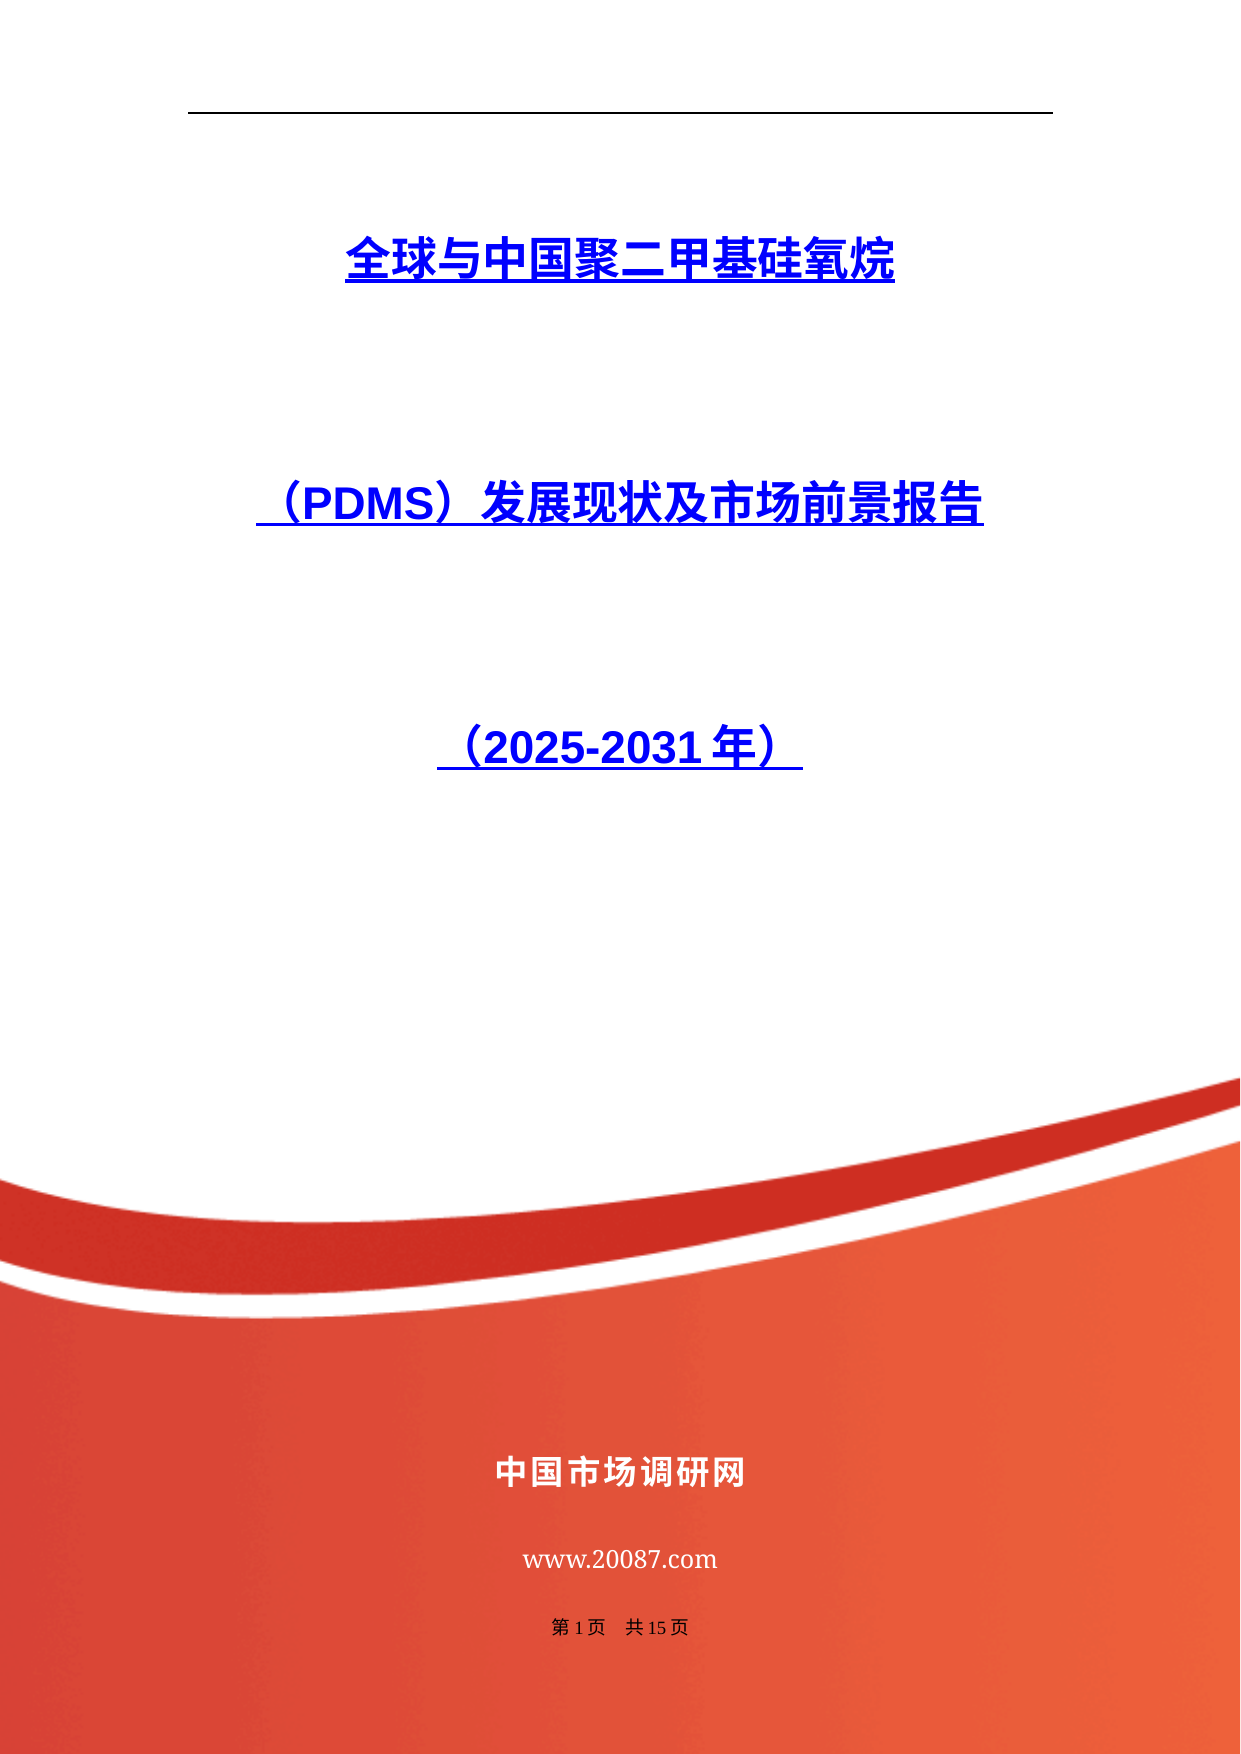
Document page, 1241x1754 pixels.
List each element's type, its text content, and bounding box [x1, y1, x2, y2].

picture [0, 1006, 1241, 1754]
subtitle 中国市场调研网 [187, 1437, 1053, 1502]
text www.20087.com [187, 1526, 1053, 1591]
table_header 全球与中国聚二甲基硅氧烷（PDMS）发展现状及市场前景报告（2025-2031年） [188, 207, 1053, 871]
